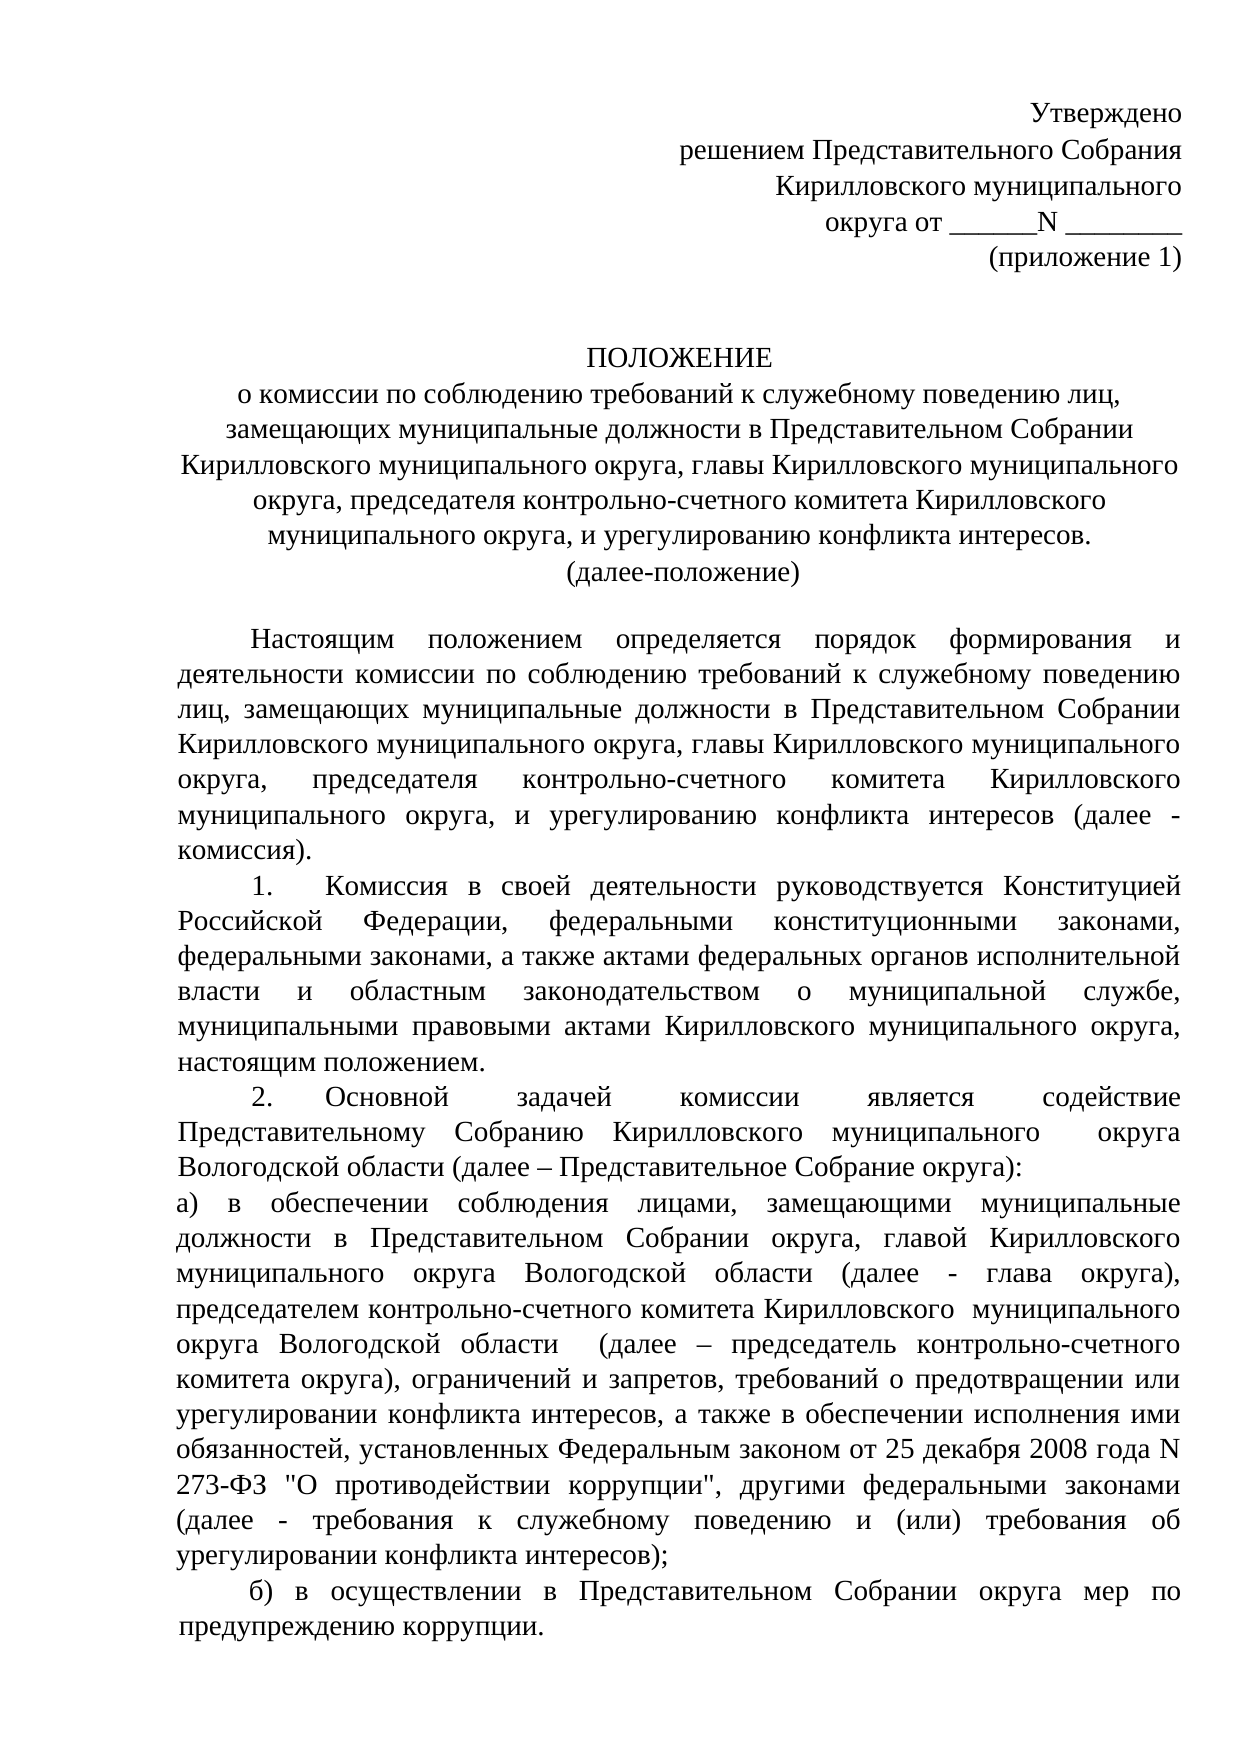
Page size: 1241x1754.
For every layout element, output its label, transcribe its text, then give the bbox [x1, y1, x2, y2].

text Настоящим положением определяется порядок формирования и деятельности комиссии по соблюдению требований к служебному поведению лиц, замещающих муниципальные должности в Представительном Собрании Кирилловского муниципального округа, главы Кирилловского муниципального округа, председателя контрольно-счетного комитета Кирилловского муниципального округа, и урегулированию конфликта интересов (далее - комиссия). [177, 621, 1181, 866]
text Кирилловского муниципального округа от ______N ________ (приложение 1) [731, 168, 1182, 272]
text ПОЛОЖЕНИЕ [177, 340, 1181, 373]
list Комиссия в своей деятельности руководствуется Конституцией Российской Федерации, федеральными конституционными законами, федеральными законами, а также актами федеральных органов исполнительной власти и областным законодательством о муниципальной службе, муниципальными правовыми актами Кирилловского муниципального округа, настоящим положением. [177, 868, 1181, 1077]
text б) в осуществлении в Представительном Собрании округа мер по предупреждению коррупции. [178, 1573, 1182, 1641]
text о комиссии по соблюдению требований к служебному поведению лиц, замещающих муниципальные должности в Представительном Собрании Кирилловского муниципального округа, главы Кирилловского муниципального округа, председателя контрольно-счетного комитета Кирилловского муниципального округа, и урегулированию конфликта интересов. [177, 376, 1181, 551]
text (далее-положение) [177, 554, 1181, 587]
list Основной задачей комиссии является содействие Представительному Собранию Кирилловского муниципального округа Вологодской области (далее – Представительное Собрание округа): [177, 1079, 1181, 1183]
text решением Представительного Собрания [177, 132, 1182, 166]
text Утверждено [177, 96, 1182, 129]
text а) в обеспечении соблюдения лицами, замещающими муниципальные должности в Представительном Собрании округа, главой Кирилловского муниципального округа Вологодской области (далее - глава округа), председателем контрольно-счетного комитета Кирилловского муниципального округа Вологодской области (далее – председатель контрольно-счетного комитета округа), ограничений и запретов, требований о предотвращении или урегулировании конфликта интересов, а также в обеспечении исполнения ими обязанностей, установленных Федеральным законом от 25 декабря 2008 года N 273-ФЗ "О противодействии коррупции", другими федеральными законами (далее - требования к служебному поведению и (или) требования об урегулировании конфликта интересов); [176, 1185, 1181, 1571]
